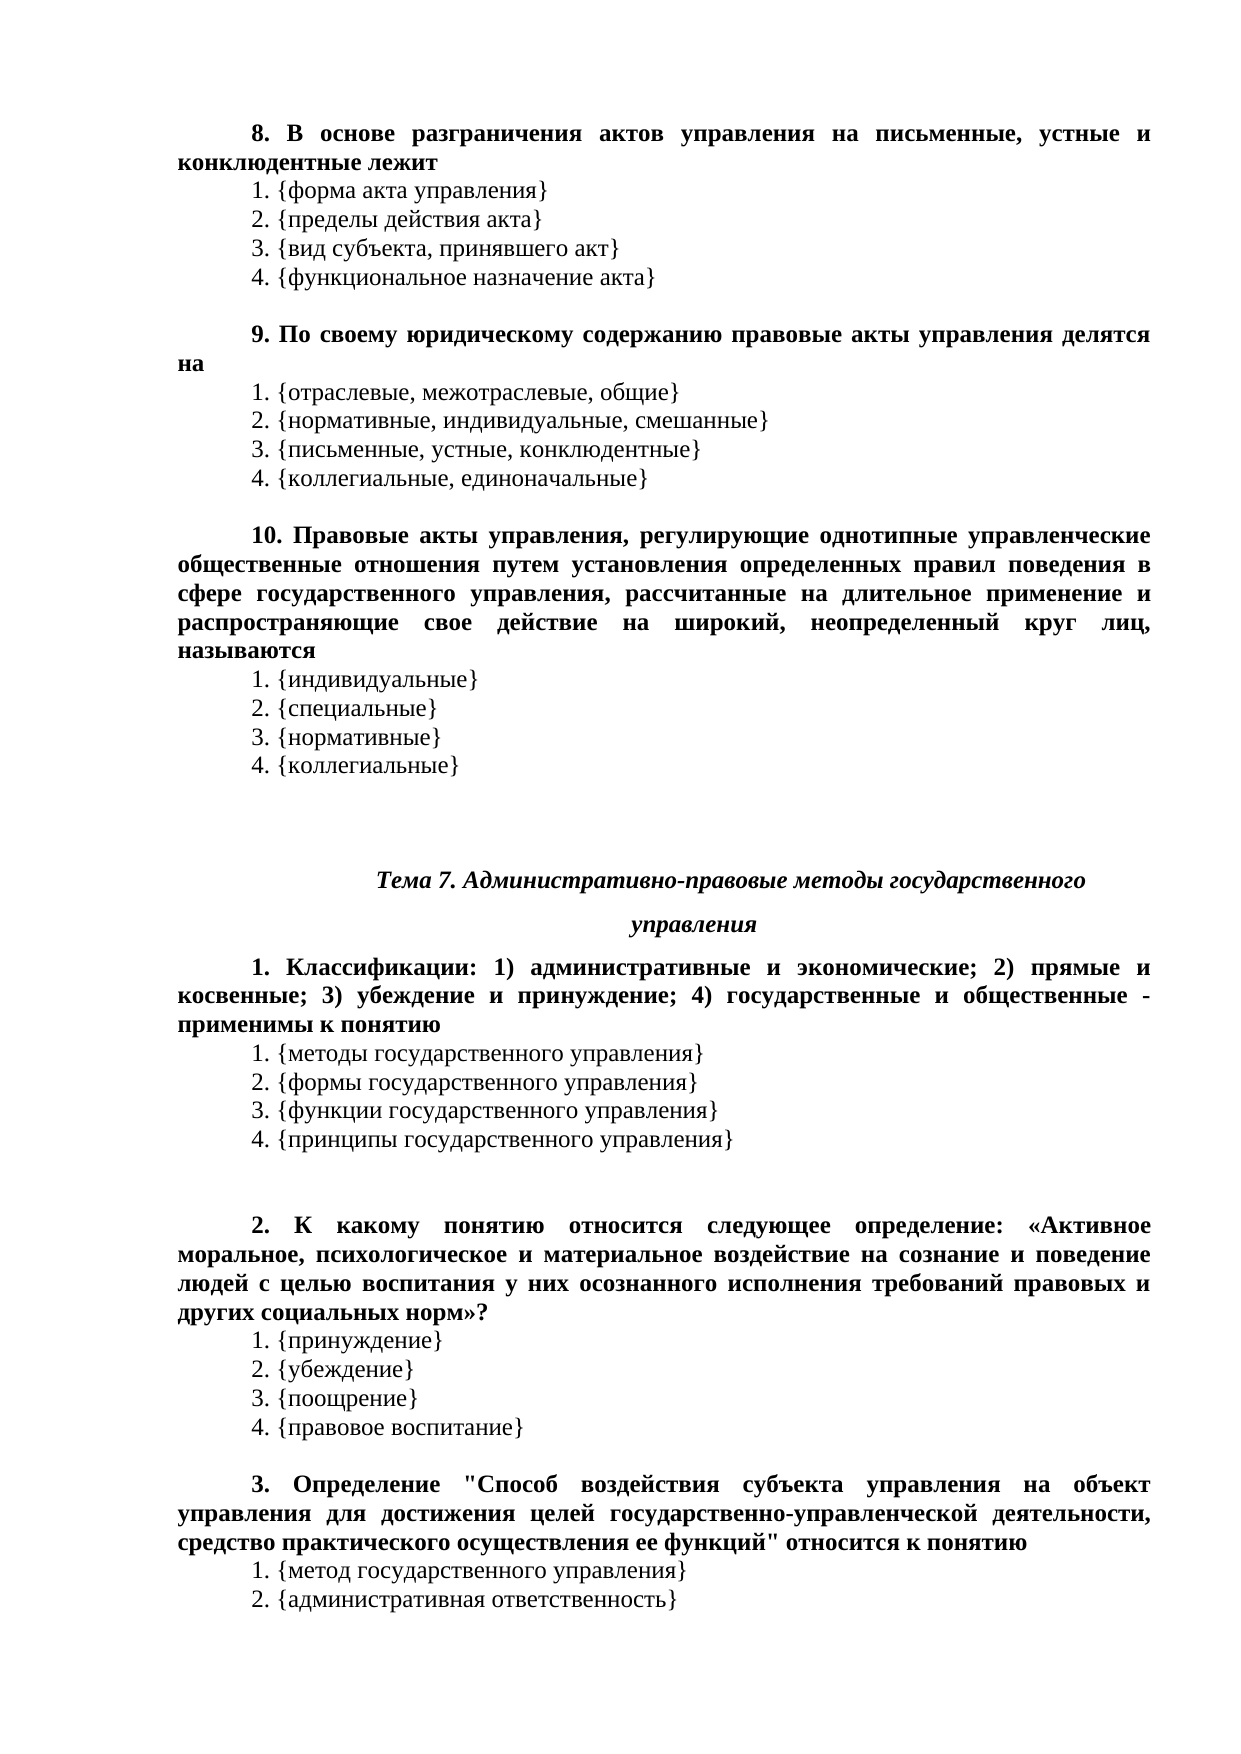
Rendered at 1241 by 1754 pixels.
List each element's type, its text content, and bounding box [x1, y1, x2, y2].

text 2. {нормативные, индивидуальные, смешанные} [177, 406, 1152, 434]
text 4. {правовое воспитание} [177, 1412, 1152, 1441]
text 2. {убеждение} [177, 1354, 1152, 1383]
text 8. В основе разграничения актов управления на письменные, устные и конклюдентные лежит [177, 118, 1152, 176]
text 2. {пределы действия акта} [177, 204, 1152, 233]
text 1. {отраслевые, межотраслевые, общие} [177, 377, 1152, 406]
text 3. {вид субъекта, принявшего акт} [177, 233, 1152, 262]
text 1. {методы государственного управления} [177, 1038, 1152, 1067]
text 2. К какому понятию относится следующее определение: «Активное моральное, психологическое и материальное воздействие на сознание и поведение людей с целью воспитания у них осознанного исполнения требований правовых и других социальных норм»? [177, 1211, 1152, 1326]
text 4. {принципы государственного управления} [177, 1124, 1152, 1153]
text 9. По своему юридическому содержанию правовые акты управления делятся на [177, 319, 1152, 377]
text 3. {письменные, устные, конклюдентные} [177, 434, 1152, 463]
text 4. {коллегиальные} [177, 751, 1152, 779]
text 10. Правовые акты управления, регулирующие однотипные управленческие общественные отношения путем установления определенных правил поведения в сфере государственного управления, рассчитанные на длительное применение и распространяющие свое действие на широкий, неопределенный круг лиц, называются [177, 521, 1152, 664]
text 4. {коллегиальные, единоначальные} [177, 463, 1152, 492]
text 1. {индивидуальные} [177, 664, 1152, 693]
text 3. {функции государственного управления} [177, 1096, 1152, 1124]
text 1. {метод государственного управления} [177, 1556, 1152, 1584]
text Тема 7. Административно-правовые методы государственного управления [236, 866, 1152, 937]
text 4. {функциональное назначение акта} [177, 262, 1152, 291]
text 3. Определение "Способ воздействия субъекта управления на объект управления для достижения целей государственно-управленческой деятельности, средство практического осуществления ее функций" относится к понятию [177, 1469, 1152, 1556]
text 2. {специальные} [177, 693, 1152, 722]
text 1. {принуждение} [177, 1326, 1152, 1354]
text 1. {форма акта управления} [177, 176, 1152, 204]
text 3. {нормативные} [177, 722, 1152, 751]
text 3. {поощрение} [177, 1383, 1152, 1412]
text 2. {административная ответственность} [177, 1584, 1152, 1613]
text 1. Классификации: 1) административные и экономические; 2) прямые и косвенные; 3) убеждение и принуждение; 4) государственные и общественные - применимы к понятию [177, 952, 1152, 1038]
text 2. {формы государственного управления} [177, 1067, 1152, 1096]
